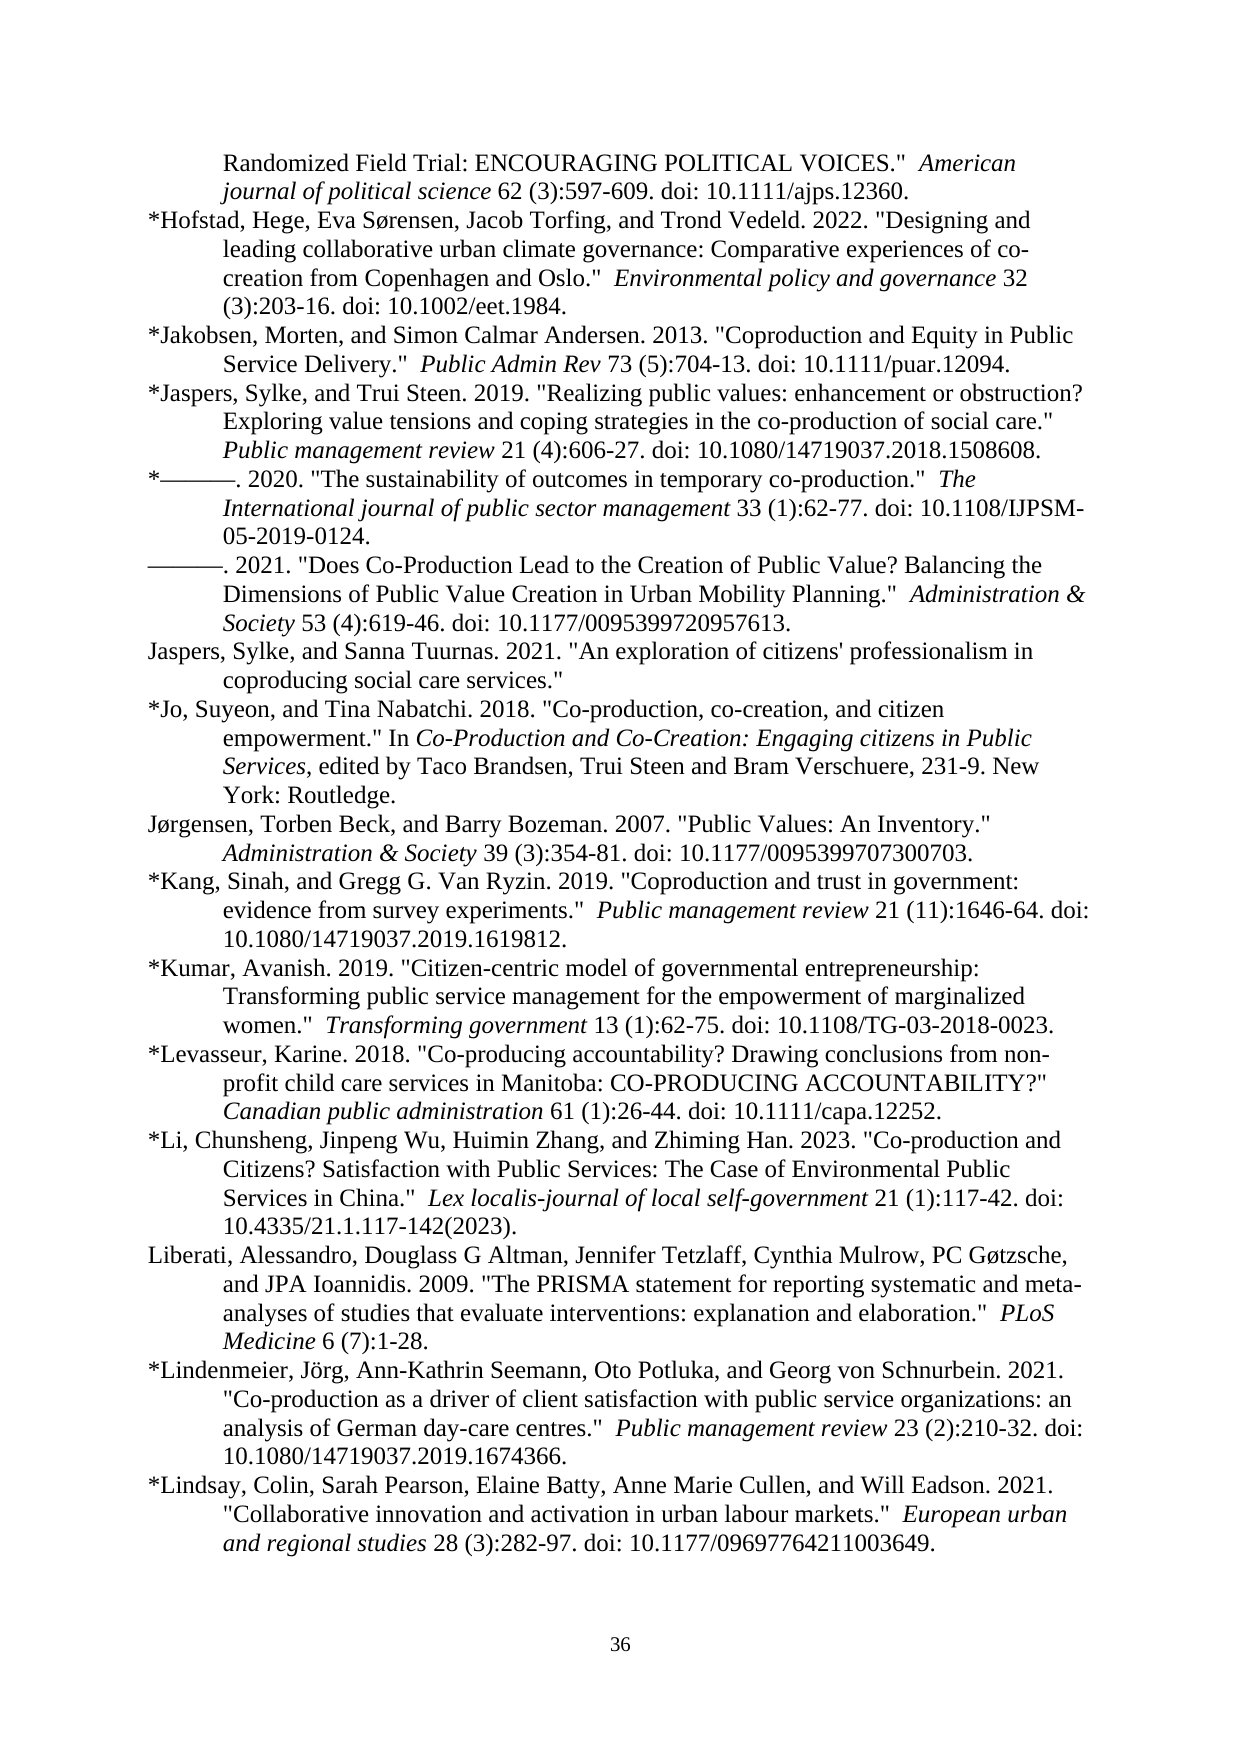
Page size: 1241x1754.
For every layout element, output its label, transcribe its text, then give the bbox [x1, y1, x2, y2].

text *Jaspers, Sylke, and Trui Steen. 2019. "Realizing public values: enhancement or obstruction? Exploring value tensions and coping strategies in the co-production of social care." Public management review 21 (4):606-27. doi: 10.1080/14719037.2018.1508608. [148, 378, 1093, 464]
text *Hofstad, Hege, Eva Sørensen, Jacob Torfing, and Trond Vedeld. 2022. "Designing and leading collaborative urban climate governance: Comparative experiences of co‐creation from Copenhagen and Oslo." Environmental policy and governance 32 (3):203-16. doi: 10.1002/eet.1984. [148, 205, 1093, 320]
text *Jakobsen, Morten, and Simon Calmar Andersen. 2013. "Coproduction and Equity in Public Service Delivery." Public Admin Rev 73 (5):704-13. doi: 10.1111/puar.12094. [148, 320, 1093, 378]
text *Kumar, Avanish. 2019. "Citizen-centric model of governmental entrepreneurship: Transforming public service management for the empowerment of marginalized women." Transforming government 13 (1):62-75. doi: 10.1108/TG-03-2018-0023. [148, 953, 1093, 1039]
text *Levasseur, Karine. 2018. "Co-producing accountability? Drawing conclusions from non-profit child care services in Manitoba: CO-PRODUCING ACCOUNTABILITY?" Canadian public administration 61 (1):26-44. doi: 10.1111/capa.12252. [148, 1039, 1093, 1125]
text *Lindsay, Colin, Sarah Pearson, Elaine Batty, Anne Marie Cullen, and Will Eadson. 2021. "Collaborative innovation and activation in urban labour markets." European urban and regional studies 28 (3):282-97. doi: 10.1177/09697764211003649. [148, 1470, 1093, 1556]
text Liberati, Alessandro, Douglass G Altman, Jennifer Tetzlaff, Cynthia Mulrow, PC Gøtzsche, and JPA Ioannidis. 2009. "The PRISMA statement for reporting systematic and meta‐analyses of studies that evaluate interventions: explanation and elaboration." PLoS Medicine 6 (7):1-28. [148, 1240, 1093, 1355]
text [148, 148, 1093, 205]
text *Kang, Sinah, and Gregg G. Van Ryzin. 2019. "Coproduction and trust in government: evidence from survey experiments." Public management review 21 (11):1646-64. doi: 10.1080/14719037.2019.1619812. [148, 866, 1093, 953]
text *Lindenmeier, Jörg, Ann-Kathrin Seemann, Oto Potluka, and Georg von Schnurbein. 2021. "Co-production as a driver of client satisfaction with public service organizations: an analysis of German day-care centres." Public management review 23 (2):210-32. doi: 10.1080/14719037.2019.1674366. [148, 1355, 1093, 1470]
text Jaspers, Sylke, and Sanna Tuurnas. 2021. "An exploration of citizens' professionalism in coproducing social care services." [148, 636, 1093, 694]
text ———. 2021. "Does Co-Production Lead to the Creation of Public Value? Balancing the Dimensions of Public Value Creation in Urban Mobility Planning." Administration & Society 53 (4):619-46. doi: 10.1177/0095399720957613. [148, 550, 1093, 636]
text *———. 2020. "The sustainability of outcomes in temporary co-production." The International journal of public sector management 33 (1):62-77. doi: 10.1108/IJPSM-05-2019-0124. [148, 464, 1093, 550]
text *Jo, Suyeon, and Tina Nabatchi. 2018. "Co-production, co-creation, and citizen empowerment." In Co-Production and Co-Creation: Engaging citizens in Public Services, edited by Taco Brandsen, Trui Steen and Bram Verschuere, 231-9. New York: Routledge. [148, 694, 1093, 809]
text Jørgensen, Torben Beck, and Barry Bozeman. 2007. "Public Values: An Inventory." Administration & Society 39 (3):354-81. doi: 10.1177/0095399707300703. [148, 809, 1093, 866]
text *Li, Chunsheng, Jinpeng Wu, Huimin Zhang, and Zhiming Han. 2023. "Co-production and Citizens? Satisfaction with Public Services: The Case of Environmental Public Services in China." Lex localis-journal of local self-government 21 (1):117-42. doi: 10.4335/21.1.117-142(2023). [148, 1125, 1093, 1240]
